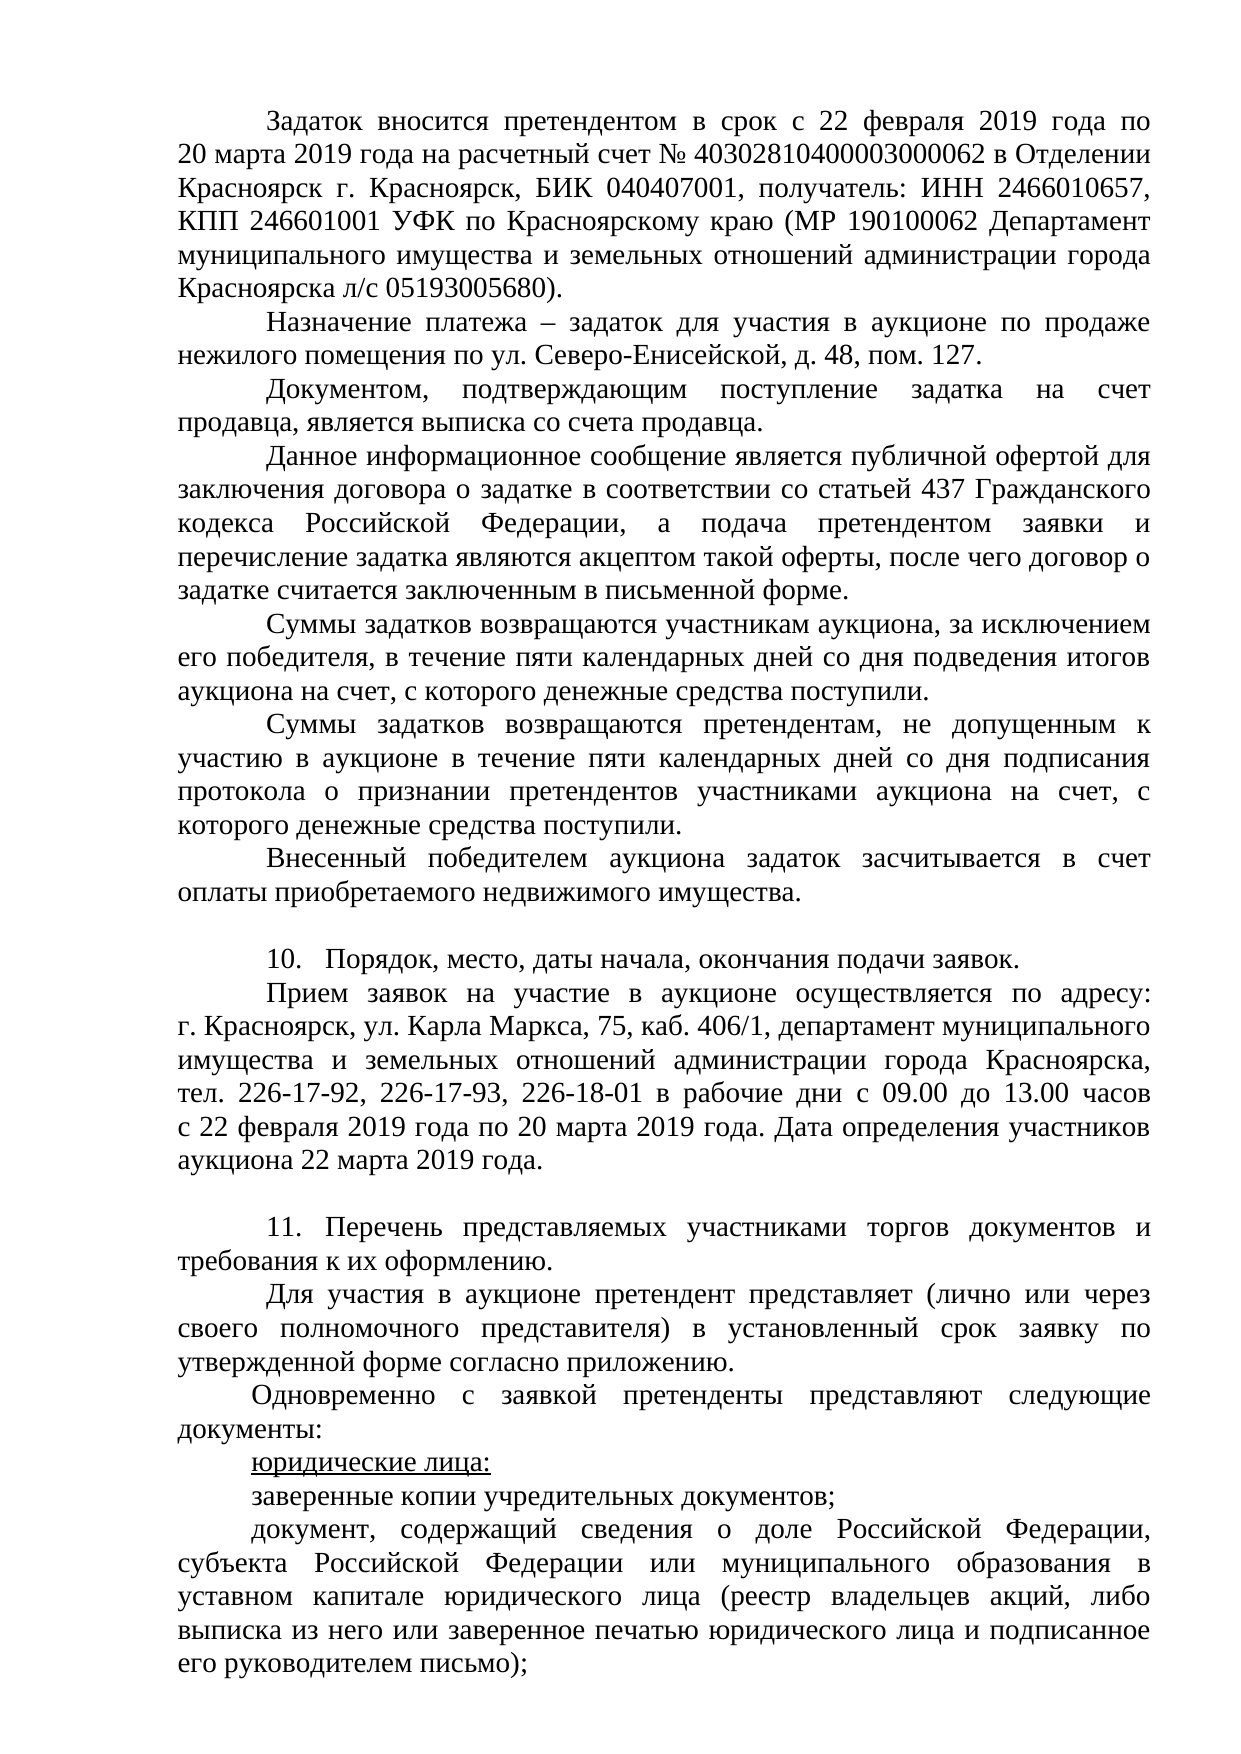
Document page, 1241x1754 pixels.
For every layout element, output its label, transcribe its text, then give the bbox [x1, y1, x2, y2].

text Внесенный победителем аукциона задаток засчитывается в счет оплаты приобретаемого недвижимого имущества. [177, 841, 1152, 908]
text Назначение платежа – задаток для участия в аукционе по продаже нежилого помещения по ул. Северо-Енисейской, д. 48, пом. 127. [177, 304, 1152, 371]
list Прием заявок на участие в аукционе осуществляется по адресу: г. Красноярск, ул. Карла Маркса, 75, каб. 406/1, департамент муниципального имущества и земельных отношений администрации города Красноярска, тел. 226-17-92, 226-17-93, 226-18-01 в рабочие дни с 09.00 до 13.00 часов с 22 февраля 2019 года по 20 марта 2019 года. Дата определения участников аукциона 22 марта 2019 года. [177, 975, 1152, 1176]
text Суммы задатков возвращаются участникам аукциона, за исключением его победителя, в течение пяти календарных дней со дня подведения итогов аукциона на счет, с которого денежные средства поступили. [177, 606, 1152, 706]
text Задаток вносится претендентом в срок с 22 февраля 2019 года по 20 марта 2019 года на расчетный счет № 40302810400003000062 в Отделении Красноярск г. Красноярск, БИК 040407001, получатель: ИНН 2466010657, КПП 246601001 УФК по Красноярскому краю (МР 190100062 Департамент муниципального имущества и земельных отношений администрации города Красноярска л/с 05193005680). [177, 103, 1152, 304]
text заверенные копии учредительных документов; [177, 1478, 1152, 1511]
text Данное информационное сообщение является публичной офертой для заключения договора о задатке в соответствии со статьей 437 Гражданского кодекса Российской Федерации, а подача претендентом заявки и перечисление задатка являются акцептом такой оферты, после чего договор о задатке считается заключенным в письменной форме. [177, 438, 1152, 606]
list Перечень представляемых участниками торгов документов и требования к их оформлению. [177, 1209, 1152, 1277]
text документ, содержащий сведения о доле Российской Федерации, субъекта Российской Федерации или муниципального образования в уставном капитале юридического лица (реестр владельцев акций, либо выписка из него или заверенное печатью юридического лица и подписанное его руководителем письмо); [177, 1511, 1152, 1679]
list Порядок, место, даты начала, окончания подачи заявок. [177, 941, 1152, 975]
text Для участия в аукционе претендент представляет (лично или через своего полномочного представителя) в установленный срок заявку по утвержденной форме согласно приложению. [177, 1277, 1152, 1377]
text юридические лица: [177, 1444, 1152, 1478]
text Суммы задатков возвращаются претендентам, не допущенным к участию в аукционе в течение пяти календарных дней со дня подписания протокола о признании претендентов участниками аукциона на счет, с которого денежные средства поступили. [177, 706, 1152, 841]
text Документом, подтверждающим поступление задатка на счет продавца, является выписка со счета продавца. [177, 371, 1152, 438]
text Одновременно с заявкой претенденты представляют следующие документы: [177, 1377, 1152, 1444]
